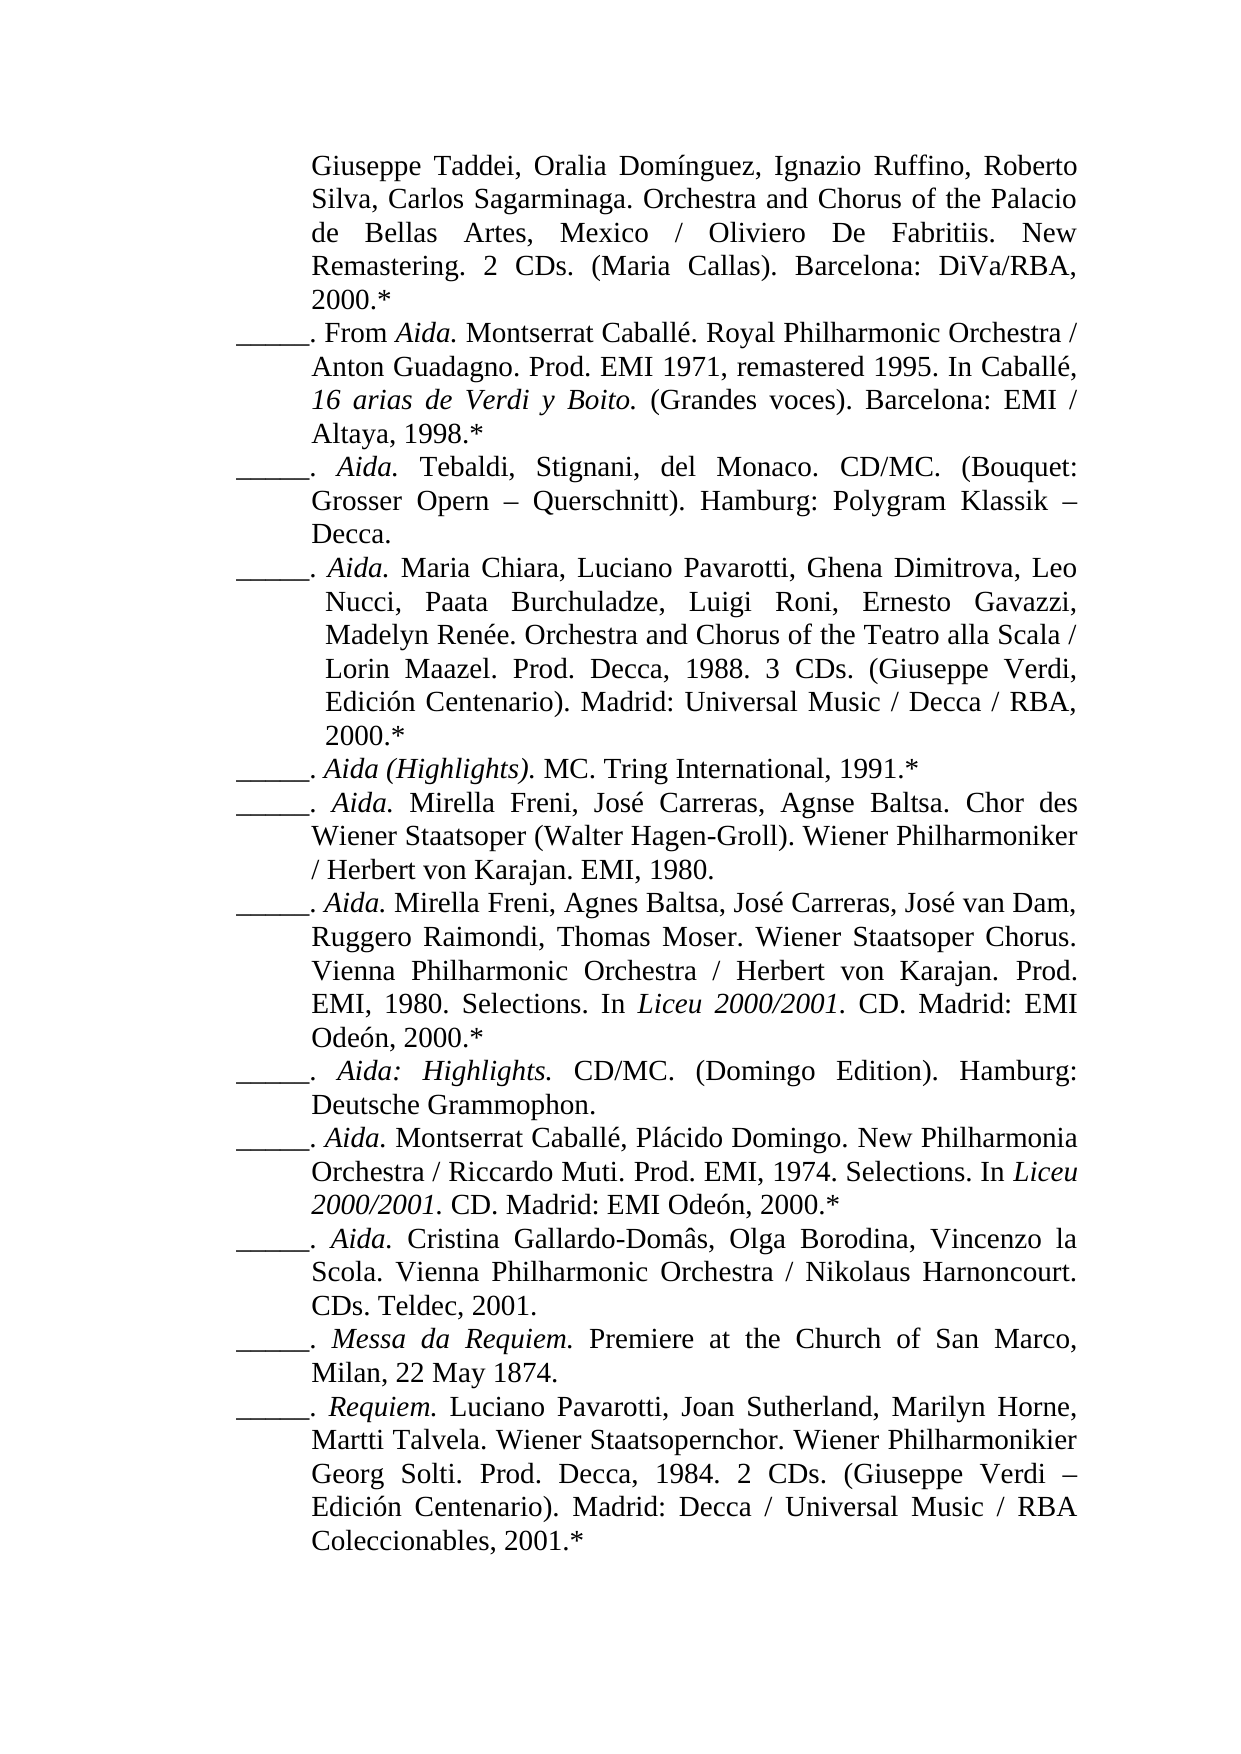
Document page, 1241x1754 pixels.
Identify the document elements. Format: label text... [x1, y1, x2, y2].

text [236, 148, 1078, 315]
text _____. Aida. Mirella Freni, Agnes Baltsa, José Carreras, José van Dam, Ruggero Raimondi, Thomas Moser. Wiener Staatsoper Chorus. Vienna Philharmonic Orchestra / Herbert von Karajan. Prod. EMI, 1980. Selections. In Liceu 2000/2001. CD. Madrid: EMI Odeón, 2000.* [236, 886, 1078, 1053]
text _____. Aida: Highlights. CD/MC. (Domingo Edition). Hamburg: Deutsche Grammophon. [236, 1053, 1078, 1120]
text _____. Aida. Mirella Freni, José Carreras, Agnse Baltsa. Chor des Wiener Staatsoper (Walter Hagen-Groll). Wiener Philharmoniker / Herbert von Karajan. EMI, 1980. [236, 785, 1078, 886]
text _____. Messa da Requiem. Premiere at the Church of San Marco, Milan, 22 May 1874. [236, 1322, 1078, 1389]
text _____. From Aida. Montserrat Caballé. Royal Philharmonic Orchestra / Anton Guadagno. Prod. EMI 1971, remastered 1995. In Caballé, 16 arias de Verdi y Boito. (Grandes voces). Barcelona: EMI / Altaya, 1998.* [236, 315, 1078, 449]
text _____. Aida (Highlights). MC. Tring International, 1991.* [236, 751, 1078, 785]
text _____. Aida. Maria Chiara, Luciano Pavarotti, Ghena Dimitrova, Leo Nucci, Paata Burchuladze, Luigi Roni, Ernesto Gavazzi, Madelyn Renée. Orchestra and Chorus of the Teatro alla Scala / Lorin Maazel. Prod. Decca, 1988. 3 CDs. (Giuseppe Verdi, Edición Centenario). Madrid: Universal Music / Decca / RBA, 2000.* [236, 550, 1078, 751]
text _____. Aida. Cristina Gallardo-Domâs, Olga Borodina, Vincenzo la Scola. Vienna Philharmonic Orchestra / Nikolaus Harnoncourt. CDs. Teldec, 2001. [236, 1221, 1078, 1322]
text _____. Aida. Montserrat Caballé, Plácido Domingo. New Philharmonia Orchestra / Riccardo Muti. Prod. EMI, 1974. Selections. In Liceu 2000/2001. CD. Madrid: EMI Odeón, 2000.* [236, 1120, 1078, 1221]
text _____. Aida. Tebaldi, Stignani, del Monaco. CD/MC. (Bouquet: Grosser Opern – Querschnitt). Hamburg: Polygram Klassik – Decca. [236, 449, 1078, 550]
text _____. Requiem. Luciano Pavarotti, Joan Sutherland, Marilyn Horne, Martti Talvela. Wiener Staatsopernchor. Wiener Philharmonikier Georg Solti. Prod. Decca, 1984. 2 CDs. (Giuseppe Verdi – Edición Centenario). Madrid: Decca / Universal Music / RBA Coleccionables, 2001.* [236, 1389, 1078, 1556]
